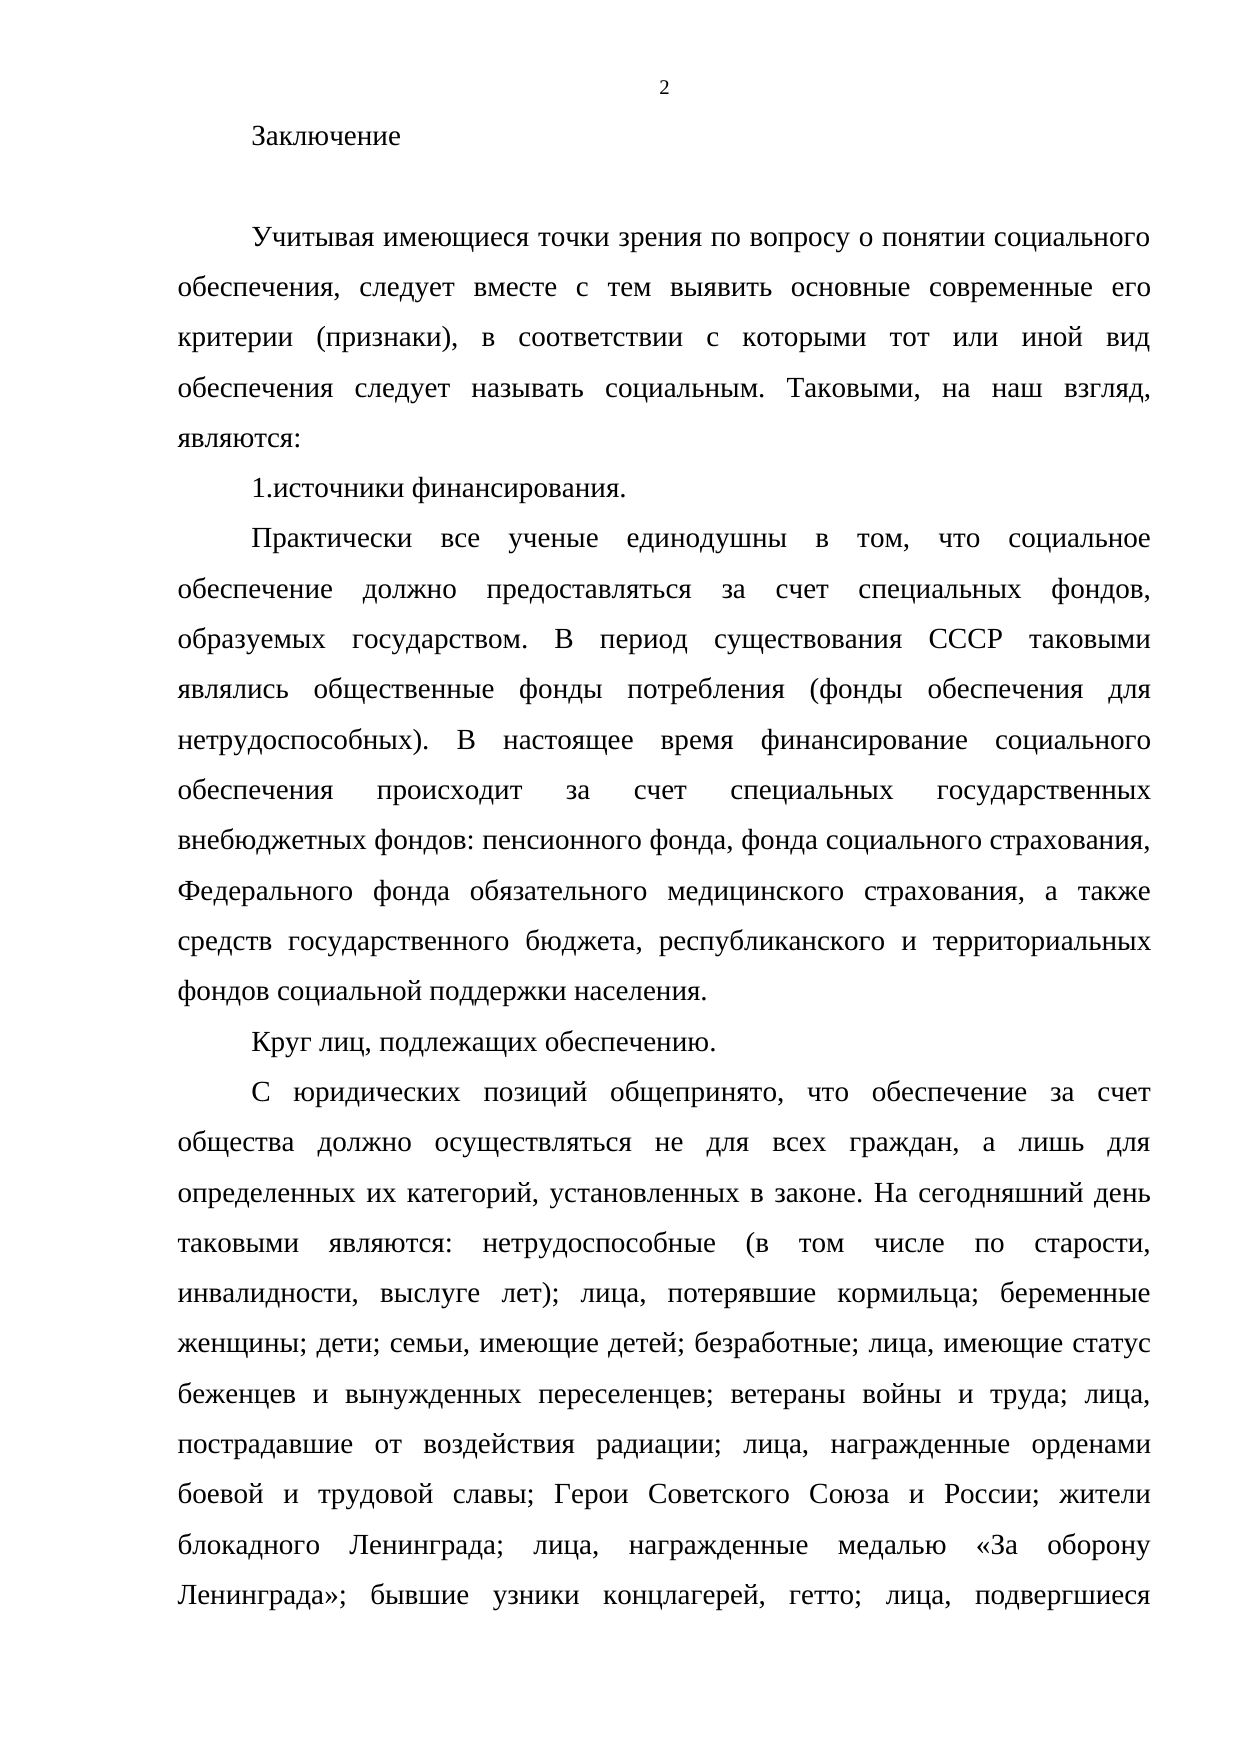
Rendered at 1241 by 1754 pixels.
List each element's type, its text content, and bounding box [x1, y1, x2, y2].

text Заключение [177, 118, 1152, 152]
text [177, 1074, 1152, 1611]
text Учитывая имеющиеся точки зрения по вопросу о понятии социального обеспечения, следует вместе с тем выявить основные современные его критерии (признаки), в соответствии с которыми тот или иной вид обеспечения следует называть социальным. Таковыми, на наш взгляд, являются: [177, 219, 1152, 453]
text Круг лиц, подлежащих обеспечению. [177, 1024, 1152, 1057]
text Практически все ученые единодушны в том, что социальное обеспечение должно предоставляться за счет специальных фондов, образуемых государством. В период существования СССР таковыми являлись общественные фонды потребления (фонды обеспечения для нетрудоспособных). В настоящее время финансирование социального обеспечения происходит за счет специальных государственных внебюджетных фондов: пенсионного фонда, фонда социального страхования, Федерального фонда обязательного медицинского страхования, а также средств государственного бюджета, республиканского и территориальных фондов социальной поддержки населения. [177, 521, 1152, 1007]
text 1.источники финансирования. [177, 470, 1152, 504]
